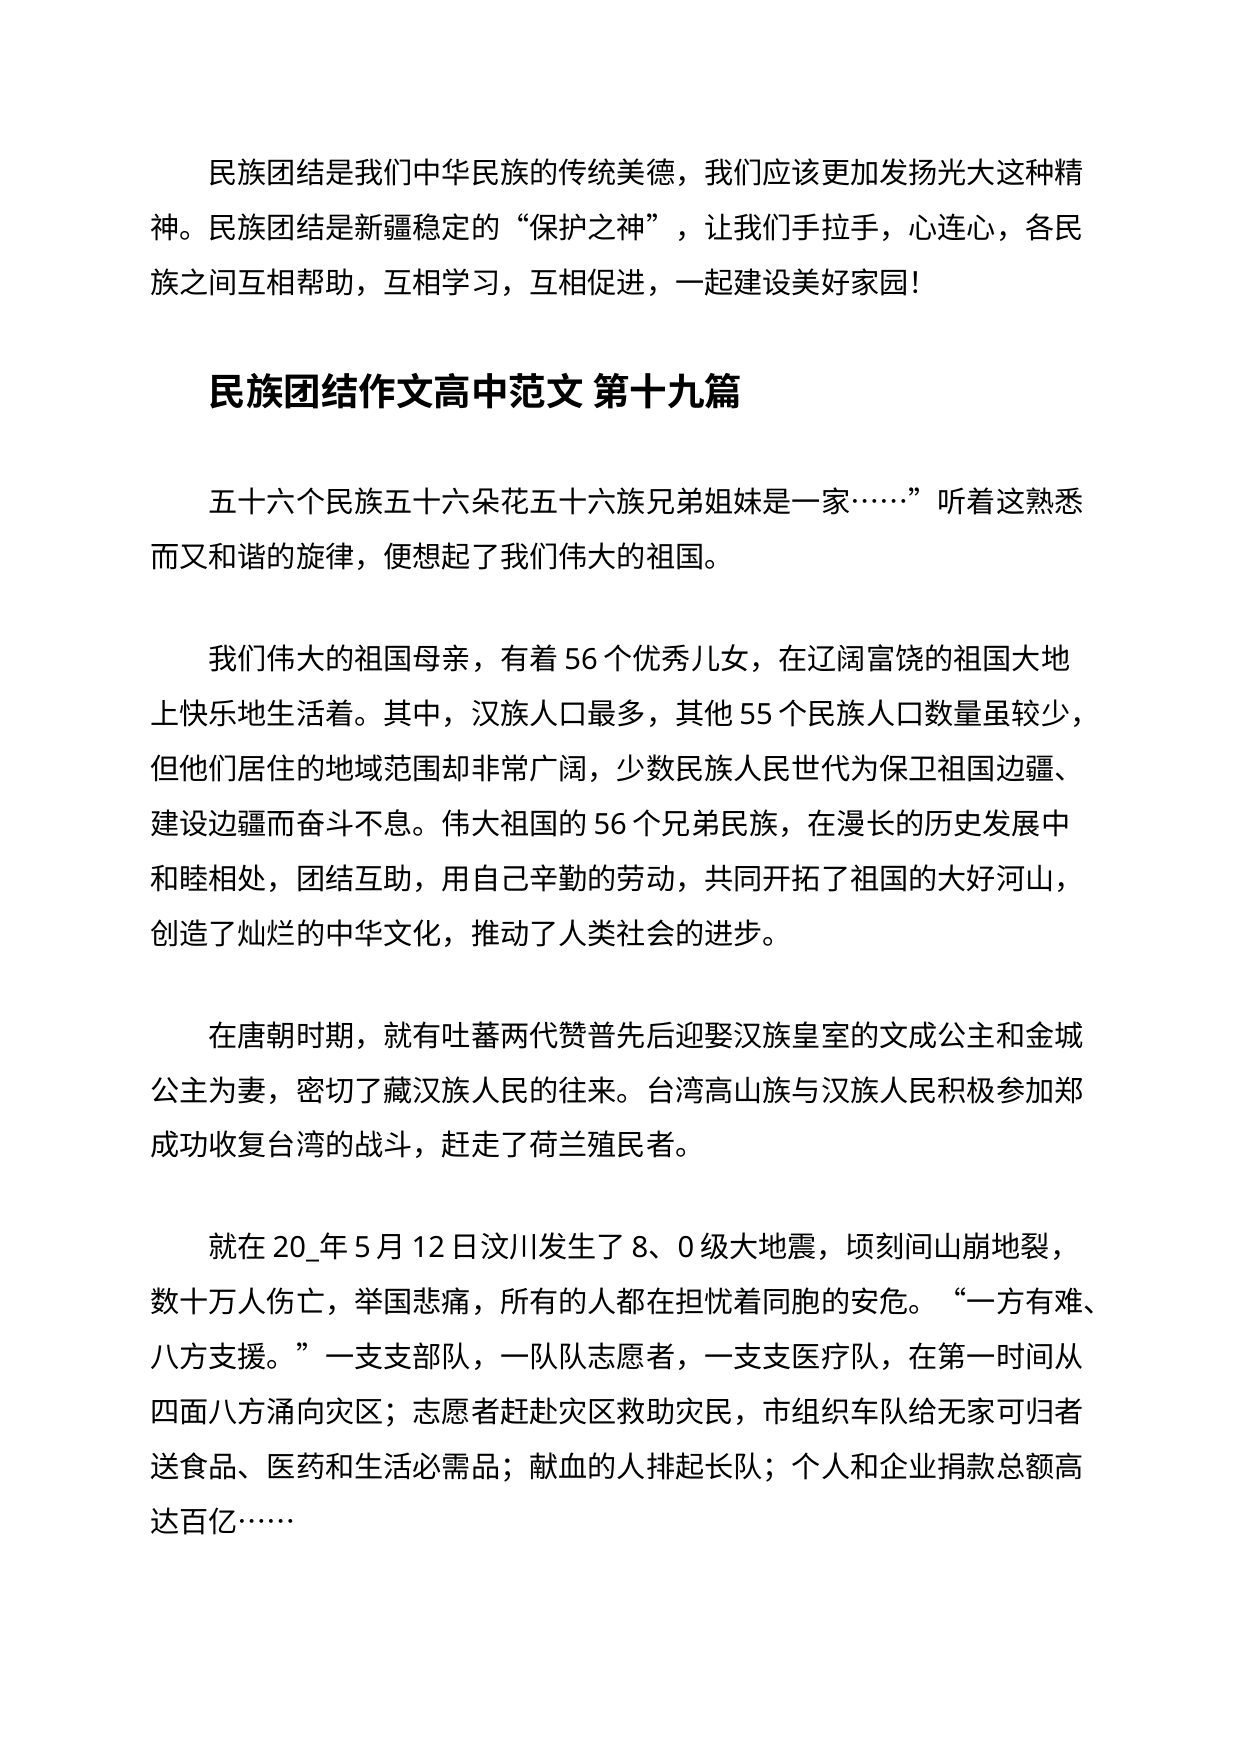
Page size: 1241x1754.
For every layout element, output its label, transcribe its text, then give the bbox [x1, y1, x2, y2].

text 我们伟大的祖国母亲，有着56个优秀儿女，在辽阔富饶的祖国大地上快乐地生活着。其中，汉族人口最多，其他55个民族人口数量虽较少，但他们居住的地域范围却非常广阔，少数民族人民世代为保卫祖国边疆、建设边疆而奋斗不息。伟大祖国的56个兄弟民族，在漫长的历史发展中和睦相处，团结互助，用自己辛勤的劳动，共同开拓了祖国的大好河山，创造了灿烂的中华文化，推动了人类社会的进步。 [150, 636, 1090, 953]
text 就在20_年5月12日汶川发生了8、0级大地震，顷刻间山崩地裂，数十万人伤亡，举国悲痛，所有的人都在担忧着同胞的安危。“一方有难、八方支援。”一支支部队，一队队志愿者，一支支医疗队，在第一时间从四面八方涌向灾区；志愿者赶赴灾区救助灾民，市组织车队给无家可归者送食品、医药和生活必需品；献血的人排起长队；个人和企业捐款总额高达百亿…… [150, 1224, 1090, 1541]
text 民族团结是我们中华民族的传统美德，我们应该更加发扬光大这种精神。民族团结是新疆稳定的“保护之神”，让我们手拉手，心连心，各民族之间互相帮助，互相学习，互相促进，一起建设美好家园！ [150, 150, 1090, 302]
text 民族团结作文高中范文 第十九篇 [150, 362, 1090, 416]
text 在唐朝时期，就有吐蕃两代赞普先后迎娶汉族皇室的文成公主和金城公主为妻，密切了藏汉族人民的往来。台湾高山族与汉族人民积极参加郑成功收复台湾的战斗，赶走了荷兰殖民者。 [150, 1012, 1090, 1164]
text 五十六个民族五十六朵花五十六族兄弟姐妹是一家……”听着这熟悉而又和谐的旋律，便想起了我们伟大的祖国。 [150, 479, 1090, 576]
